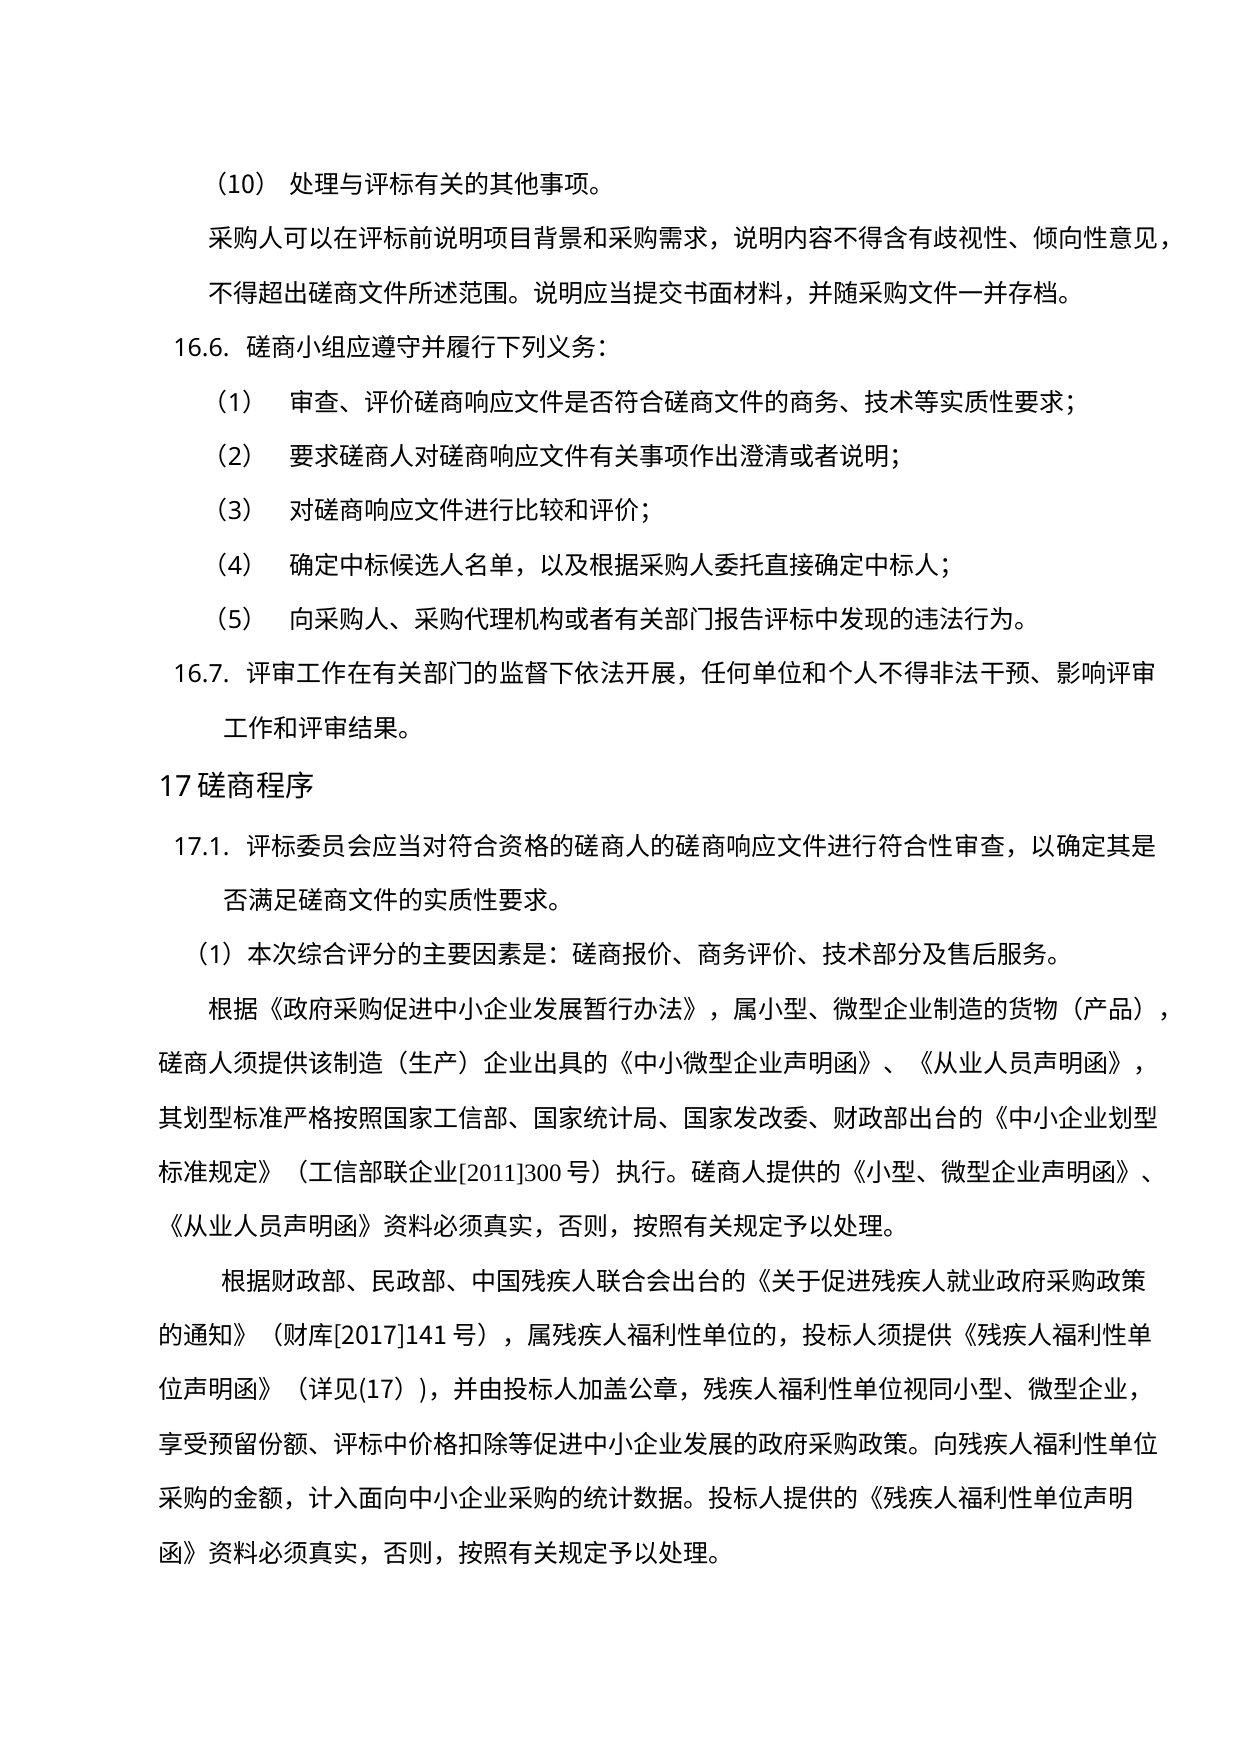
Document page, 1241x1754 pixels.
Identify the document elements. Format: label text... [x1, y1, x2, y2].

list 磋商小组应遵守并履行下列义务： [173, 328, 1159, 364]
text 根据《政府采购促进中小企业发展暂行办法》，属小型、微型企业制造的货物（产品），磋商人须提供该制造（生产）企业出具的《中小微型企业声明函》、《从业人员声明函》，其划型标准严格按照国家工信部、国家统计局、国家发改委、财政部出台的《中小企业划型标准规定》（工信部联企业[2011]300号）执行。磋商人提供的《小型、微型企业声明函》、《从业人员声明函》资料必须真实，否则，按照有关规定予以处理。 [158, 989, 1159, 1243]
list 评标委员会应当对符合资格的磋商人的磋商响应文件进行符合性审查，以确定其是否满足磋商文件的实质性要求。 [173, 826, 1159, 917]
text 采购人可以在评标前说明项目背景和采购需求，说明内容不得含有歧视性、倾向性意见，不得超出磋商文件所述范围。说明应当提交书面材料，并随采购文件一并存档。 [208, 219, 1159, 309]
list 确定中标候选人名单，以及根据采购人委托直接确定中标人； [203, 545, 1159, 581]
list 评审工作在有关部门的监督下依法开展，任何单位和个人不得非法干预、影响评审工作和评审结果。 [173, 654, 1159, 744]
subtitle 17磋商程序 [158, 763, 1159, 805]
text （1）本次综合评分的主要因素是：磋商报价、商务评价、技术部分及售后服务。 [158, 935, 1159, 971]
list 向采购人、采购代理机构或者有关部门报告评标中发现的违法行为。 [203, 599, 1159, 636]
list 审查、评价磋商响应文件是否符合磋商文件的商务、技术等实质性要求； [203, 382, 1159, 418]
list 要求磋商人对磋商响应文件有关事项作出澄清或者说明； [203, 436, 1159, 473]
text 根据财政部、民政部、中国残疾人联合会出台的《关于促进残疾人就业政府采购政策的通知》（财库[2017]141号），属残疾人福利性单位的，投标人须提供《残疾人福利性单位声明函》（详见(17）)，并由投标人加盖公章，残疾人福利性单位视同小型、微型企业，享受预留份额、评标中价格扣除等促进中小企业发展的政府采购政策。向残疾人福利性单位采购的金额，计入面向中小企业采购的统计数据。投标人提供的《残疾人福利性单位声明函》资料必须真实，否则，按照有关规定予以处理。 [158, 1261, 1159, 1569]
list 处理与评标有关的其他事项。 [203, 164, 1159, 201]
list 对磋商响应文件进行比较和评价； [203, 491, 1159, 527]
